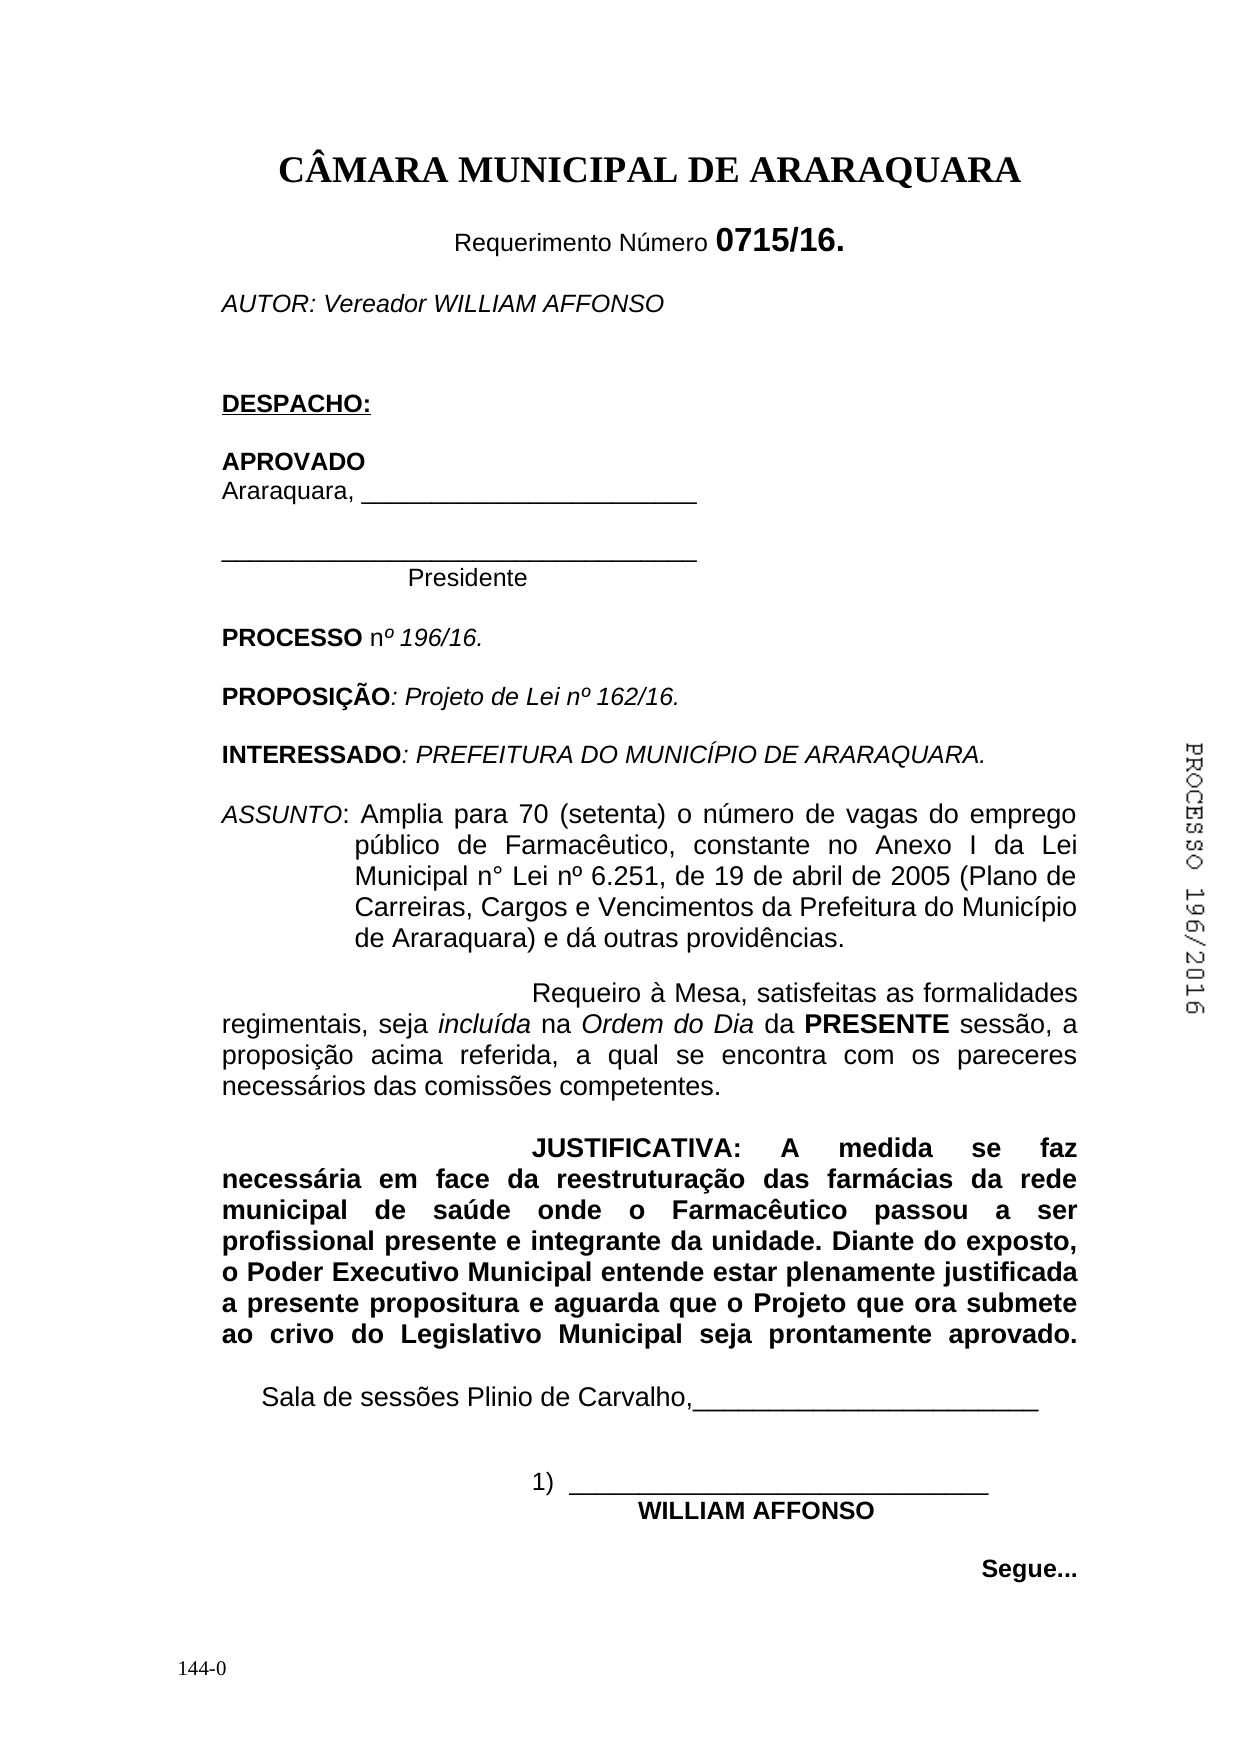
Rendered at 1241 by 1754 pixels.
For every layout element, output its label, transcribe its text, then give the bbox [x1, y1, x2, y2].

list ______________________________ [532, 1467, 1078, 1496]
text : [222, 389, 1078, 418]
picture [1158, 736, 1222, 1018]
text : de nº 162/16. [222, 681, 1078, 711]
text Araraquara, ________________________ [222, 476, 1078, 505]
title MUNICIPAL DE ARARAQUARA [222, 148, 1078, 191]
text : Amplia para 70 (setenta) o número de vagas do emprego público de Farmacêutico, constante no Anexo I da Lei Municipal n° Lei nº 6.251, de 19 de abril de 2005 (Plano de Carreiras, Cargos e Vencimentos da Prefeitura do Município de Araraquara) e dá outras providências. [222, 798, 1078, 953]
text 0715/16. [222, 220, 1078, 258]
text nº 196/16. [222, 623, 1078, 652]
text Segue... [177, 1554, 1078, 1583]
text AUTOR: Vereador WILLIAM AFFONSO [222, 289, 1078, 318]
text INTERESSADO: DO DE ARARAQUARA. [222, 739, 1078, 769]
text Sala de sessões Plinio de Carvalho,_______________________ [222, 1381, 1078, 1412]
text __________________________________ [222, 534, 1078, 563]
text JUSTIFICATIVA: A medida se faz necessária em face da reestruturação das farmácias da rede municipal de saúde onde o Farmacêutico passou a ser profissional presente e integrante da unidade. Diante do exposto, o Poder Executivo Municipal entende estar plenamente justificada a presente propositura e aguarda que o Projeto que ora submete ao crivo do Legislativo Municipal seja prontamente aprovado. [222, 1132, 1078, 1381]
text Requeiro à , satisfeitas as , seja incluída na do da , a referida, a se os das . [222, 953, 1078, 1101]
text WILLIAM AFFONSO [177, 1496, 1078, 1525]
